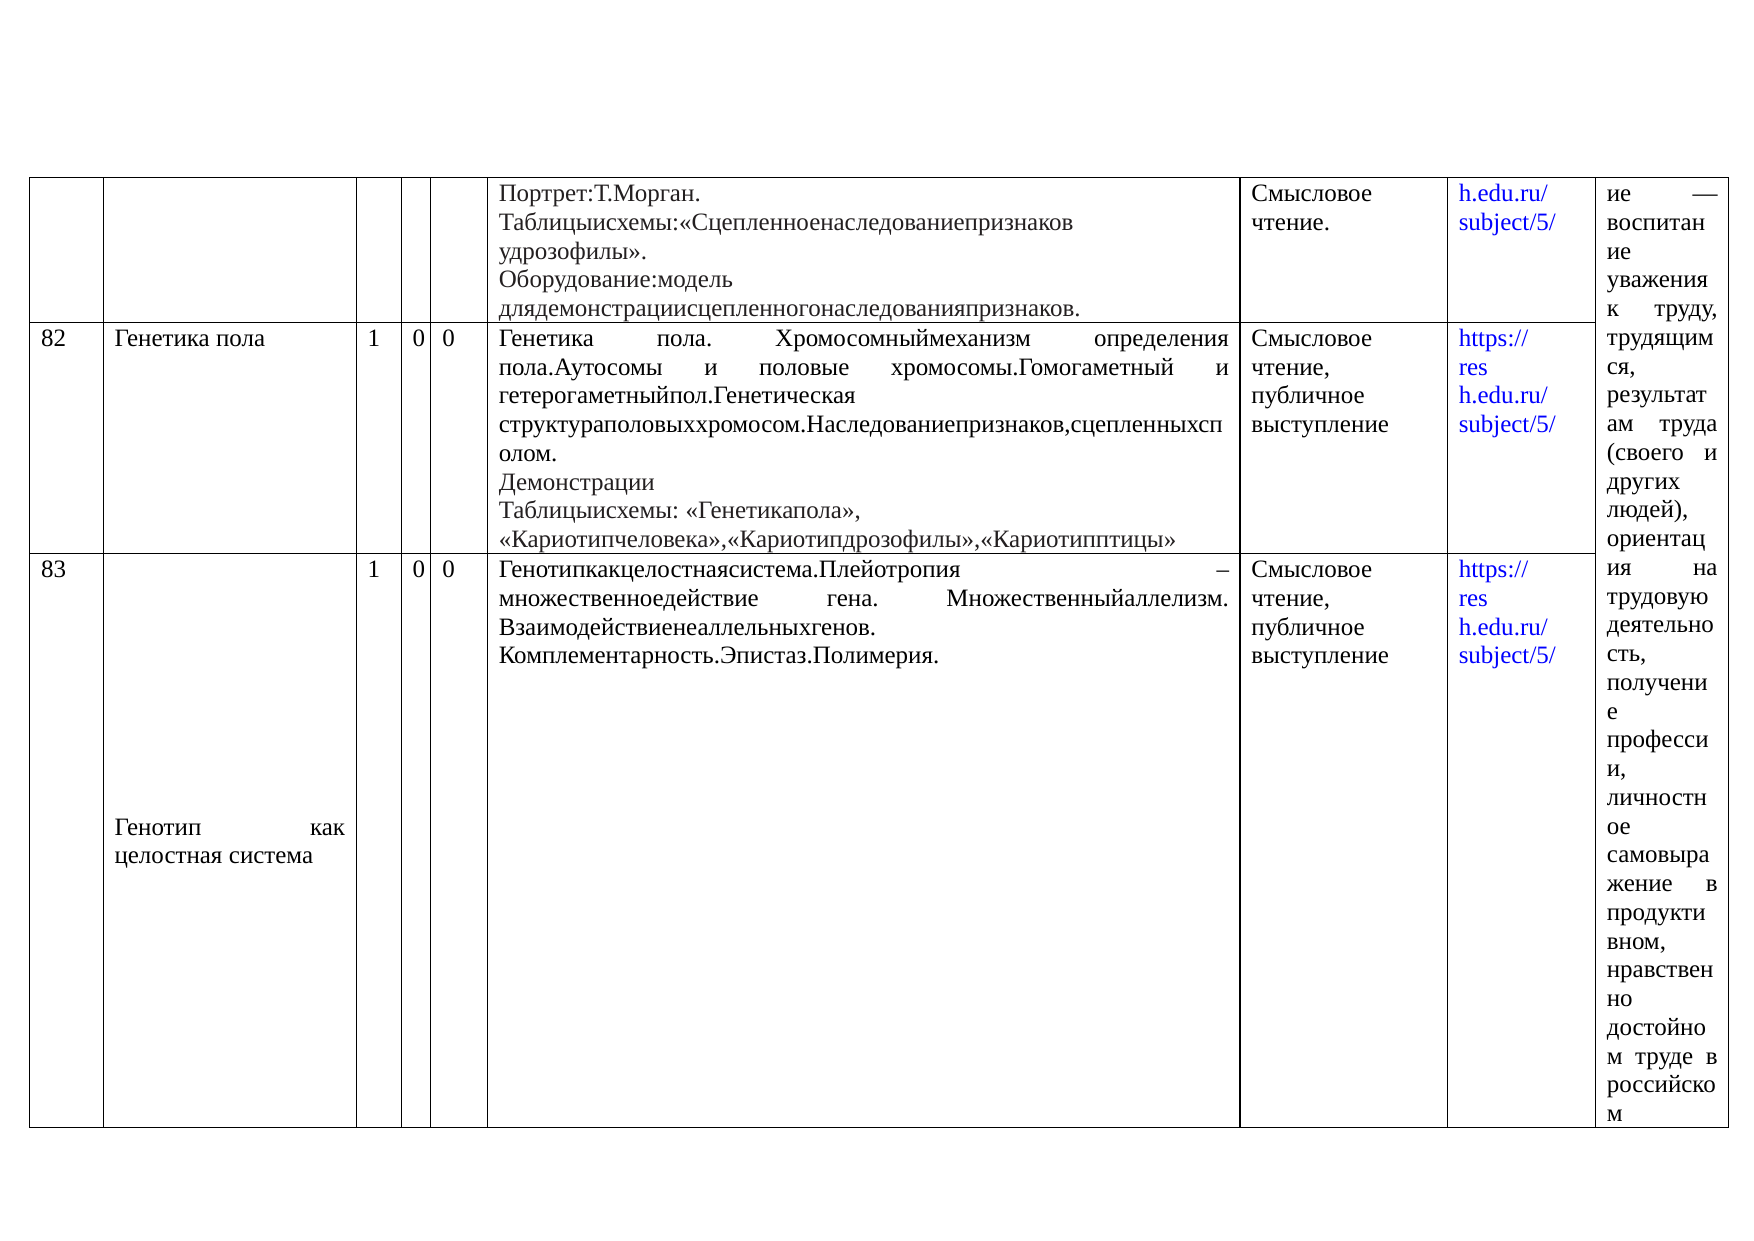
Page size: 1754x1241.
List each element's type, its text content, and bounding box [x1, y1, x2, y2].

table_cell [1241, 554, 1447, 1127]
table_cell 83 [30, 554, 103, 1127]
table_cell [104, 554, 356, 1127]
table_cell 0 [431, 554, 487, 1127]
table_cell 82 [30, 323, 103, 553]
table_cell Генетика пола. Хромосомныймеханизм определения пола.Аутосомы и половые хромосомы.Гомогаметный и гетерогаметныйпол.Генетическая структураполовыххромосом.Наследованиепризнаков,сцепленныхсполом. Демонстрации Таблицыисхемы: «Генетикапола», «Кариотипчеловека»,«Кариотипдрозофилы»,«Кариотипптицы» [488, 323, 1239, 553]
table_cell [488, 554, 1239, 1127]
table_cell 0 [431, 178, 487, 322]
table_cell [488, 178, 1239, 322]
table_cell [1448, 554, 1595, 1127]
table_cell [1241, 178, 1447, 322]
table_cell 0 [402, 323, 430, 553]
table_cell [1448, 178, 1595, 322]
table_cell 0 [402, 178, 430, 322]
table_cell 1 [357, 554, 401, 1127]
table_cell 0 [431, 323, 487, 553]
table_cell 1 [357, 178, 401, 322]
table_cell 1 [357, 323, 401, 553]
table_cell 0 [402, 554, 430, 1127]
table_cell Смысловое чтение, публичное выступление [1241, 323, 1447, 553]
table_cell Генетика пола [104, 323, 356, 553]
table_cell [1596, 178, 1728, 1127]
table_cell https://resh.edu.ru/subject/5/ [1448, 323, 1595, 553]
table_cell 81 [30, 178, 103, 322]
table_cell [104, 178, 356, 322]
